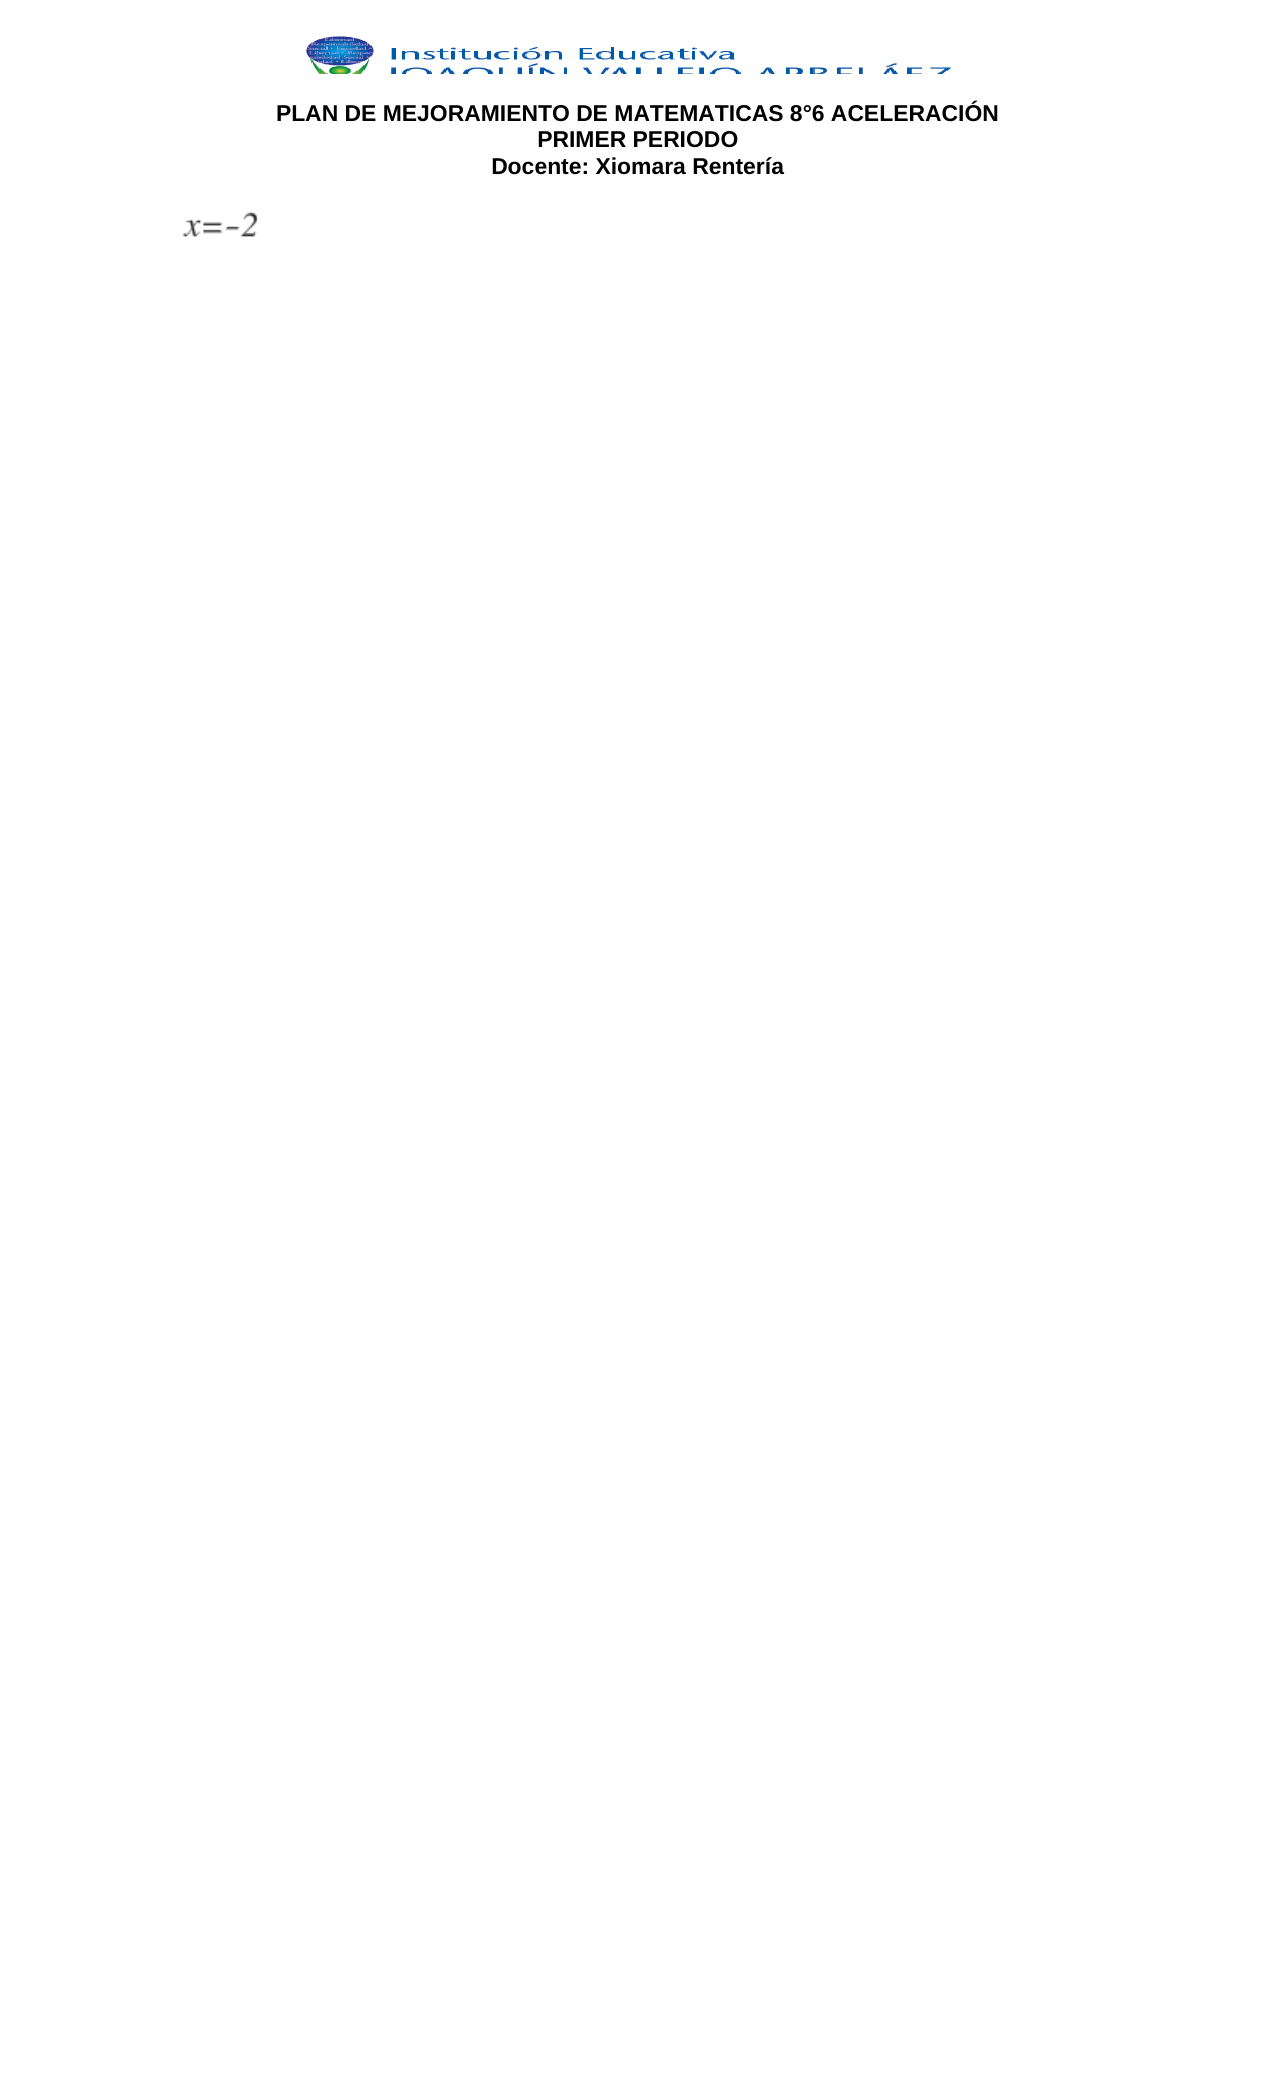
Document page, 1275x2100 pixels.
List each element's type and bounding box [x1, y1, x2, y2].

picture [298, 28, 977, 74]
picture [177, 207, 268, 249]
